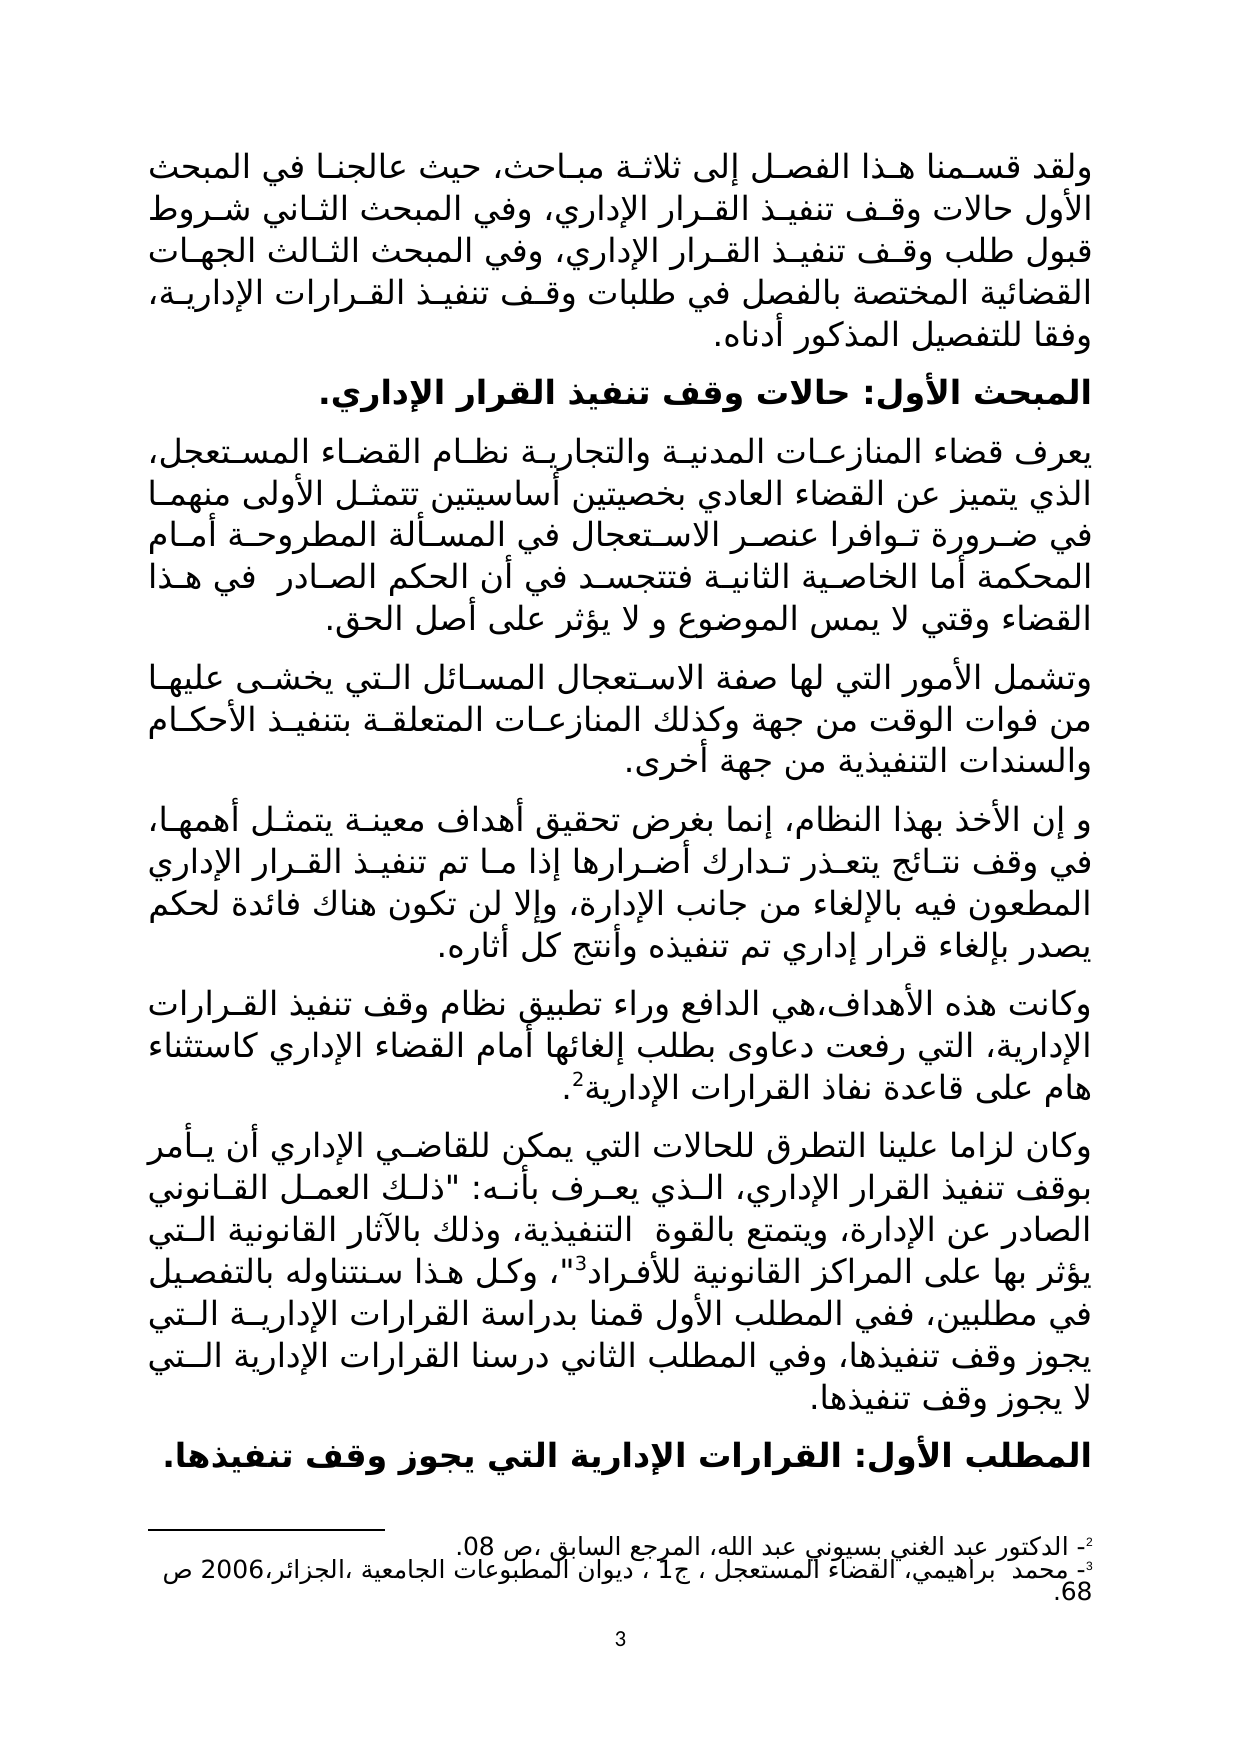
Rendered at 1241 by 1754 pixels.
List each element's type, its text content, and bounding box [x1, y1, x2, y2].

text المطلب الأول: القرارات الإدارية التي يجوز وقف تنفيذها. [148, 1437, 1093, 1476]
text و إن الأخذ بهذا النظام، إنما بغرض تحقيق أهداف معينة يتمثل أهمها، في وقف نتائج يتعذر تدارك أضرارها إذا ما تم تنفيذ القرار الإداري المطعون فيه بالإلغاء من جانب الإدارة، وإلا لن تكون هناك فائدة لحكم يصدر بإلغاء قرار إداري تم تنفيذه وأنتج كل أثاره. [148, 801, 1093, 965]
text ولقد قسمنا هذا الفصل إلى ثلاثة مباحث، حيث عالجنا في المبحث الأول حالات وقف تنفيذ القرار الإداري، وفي المبحث الثاني شروط قبول طلب وقف تنفيذ القرار الإداري، وفي المبحث الثالث الجهات القضائية المختصة بالفصل في طلبات وقف تنفيذ القرارات الإدارية، وفقا للتفصيل المذكور أدناه. [148, 148, 1093, 354]
text يعرف قضاء المنازعات المدنية والتجارية نظام القضاء المستعجل، الذي يتميز عن القضاء العادي بخصيتين أساسيتين تتمثل الأولى منهما في ضرورة توافرا عنصر الاستعجال في المسألة المطروحة أمام المحكمة أما الخاصية الثانية فتتجسد في أن الحكم الصادر في هذا القضاء وقتي لا يمس الموضوع و لا يؤثر على أصل الحق. [148, 432, 1093, 638]
text وكان لزاما علينا التطرق للحالات التي يمكن للقاضي الإداري أن يأمر بوقف تنفيذ القرار الإداري، الذي يعرف بأنه: "ذلك العمل القانوني الصادر عن الإدارة، ويتمتع بالقوة التنفيذية، وذلك بالآثار القانونية التي يؤثر بها على المراكز القانونية للأفراد"، وكل هذا سنتناوله بالتفصيل في مطلبين، ففي المطلب الأول قمنا بدراسة القرارات الإدارية التي يجوز وقف تنفيذها، وفي المطلب الثاني درسنا القرارات الإدارية التي لا يجوز وقف تنفيذها. [148, 1127, 1093, 1417]
text وكانت هذه الأهداف،هي الدافع وراء تطبيق نظام وقف تنفيذ القرارات الإدارية، التي رفعت دعاوى بطلب إلغائها أمام القضاء الإداري كاستثناء هام على قاعدة نفاذ القرارات الإدارية. [148, 985, 1093, 1107]
text المبحث الأول: حالات وقف تنفيذ القرار الإداري. [148, 374, 1093, 412]
text وتشمل الأمور التي لها صفة الاستعجال المسائل التي يخشى عليها من فوات الوقت من جهة وكذلك المنازعات المتعلقة بتنفيذ الأحكام والسندات التنفيذية من جهة أخرى. [148, 658, 1093, 781]
